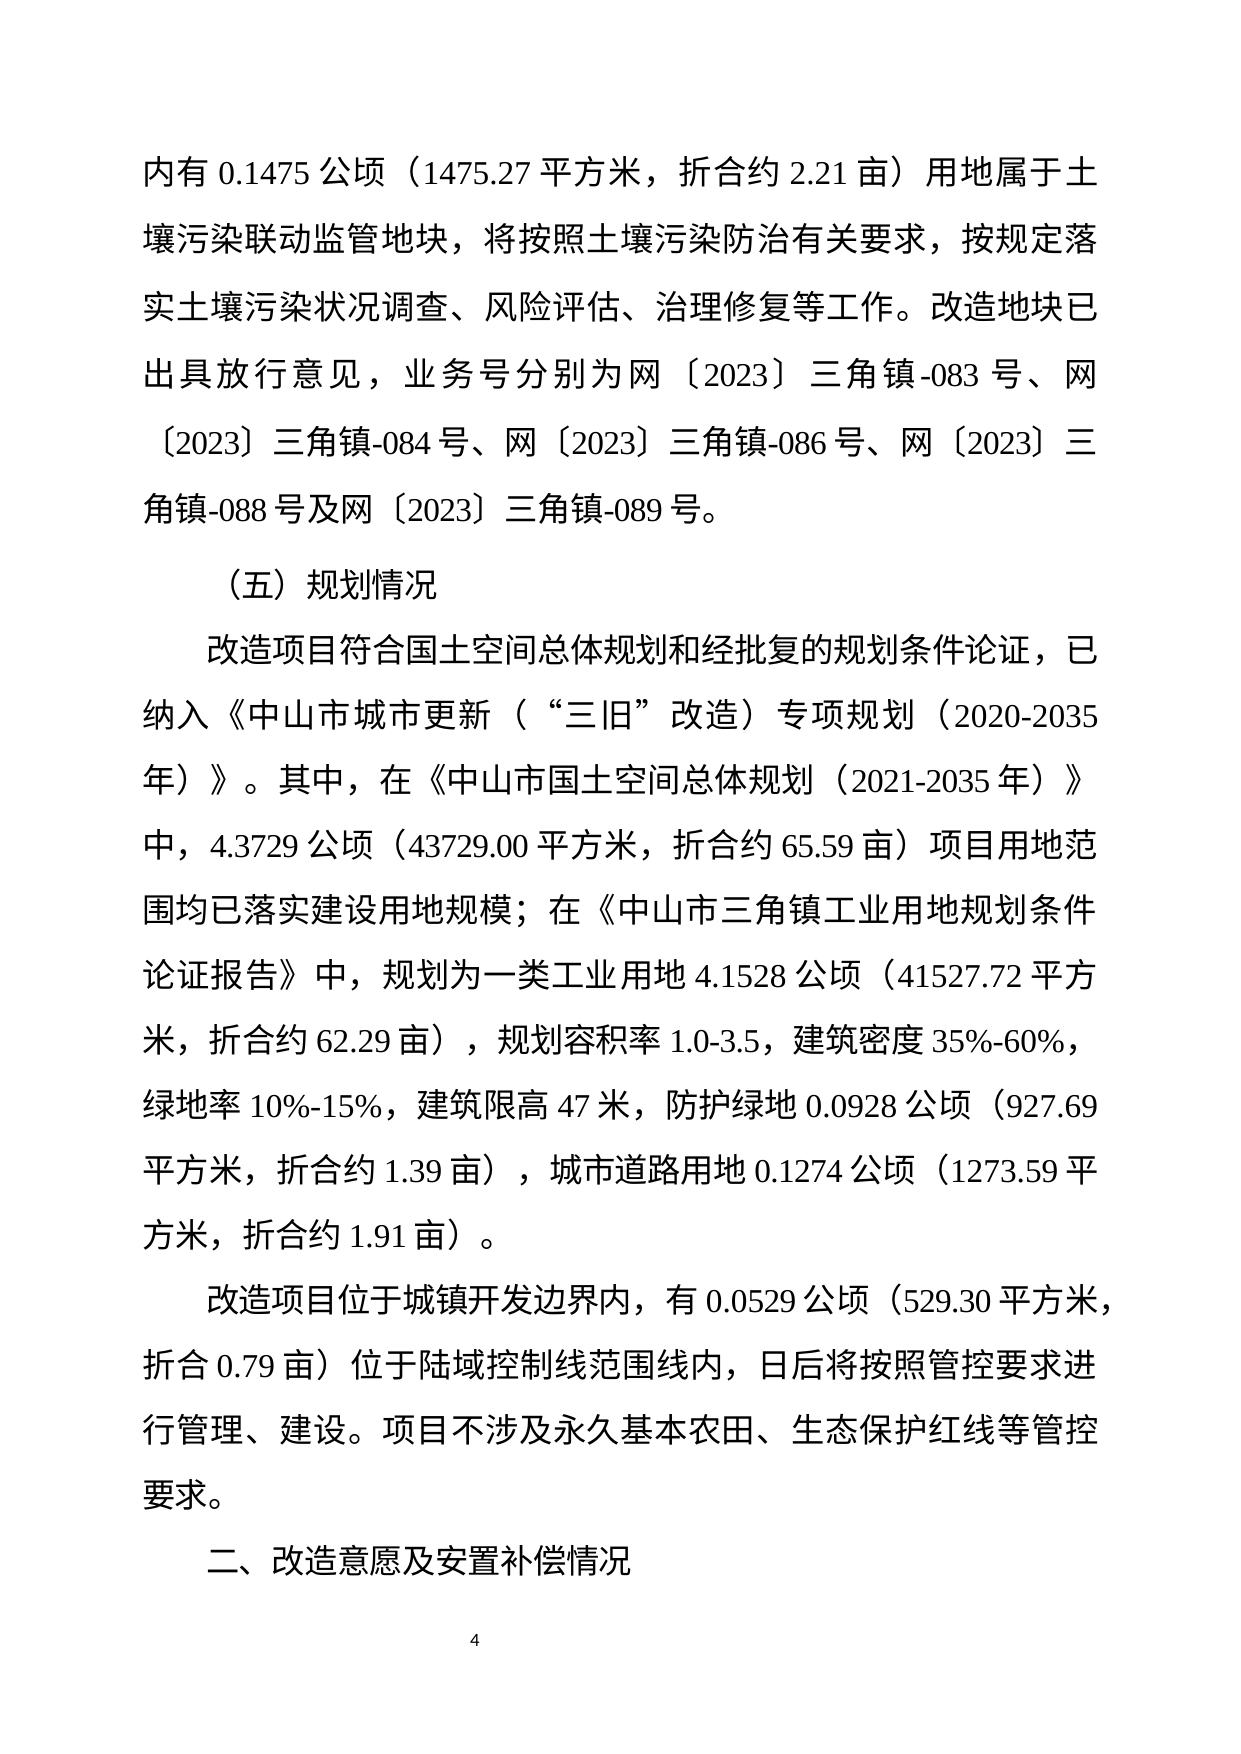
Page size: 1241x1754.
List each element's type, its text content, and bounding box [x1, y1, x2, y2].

text 改造项目符合国土空间总体规划和经批复的规划条件论证，已纳入《中山市城市更新（“三旧”改造）专项规划（2020-2035年）》。其中，在《中山市国土空间总体规划（2021-2035年）》中，4.3729公顷（43729.00平方米，折合约65.59亩）项目用地范围均已落实建设用地规模；在《中山市三角镇工业用地规划条件论证报告》中，规划为一类工业用地4.1528公顷（41527.72平方米，折合约62.29亩），规划容积率1.0-3.5，建筑密度35%-60%，绿地率10%-15%，建筑限高47米，防护绿地0.0928公顷（927.69平方米，折合约1.39亩），城市道路用地0.1274公顷（1273.59平方米，折合约1.91亩）。 [142, 616, 1098, 1266]
text 二、改造意愿及安置补偿情况 [142, 1526, 1098, 1585]
text （五）规划情况 [142, 551, 1098, 616]
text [142, 146, 1098, 531]
text 改造项目位于城镇开发边界内，有0.0529公顷（529.30平方米，折合0.79亩）位于陆域控制线范围线内，日后将按照管控要求进行管理、建设。项目不涉及永久基本农田、生态保护红线等管控要求。 [142, 1266, 1098, 1526]
